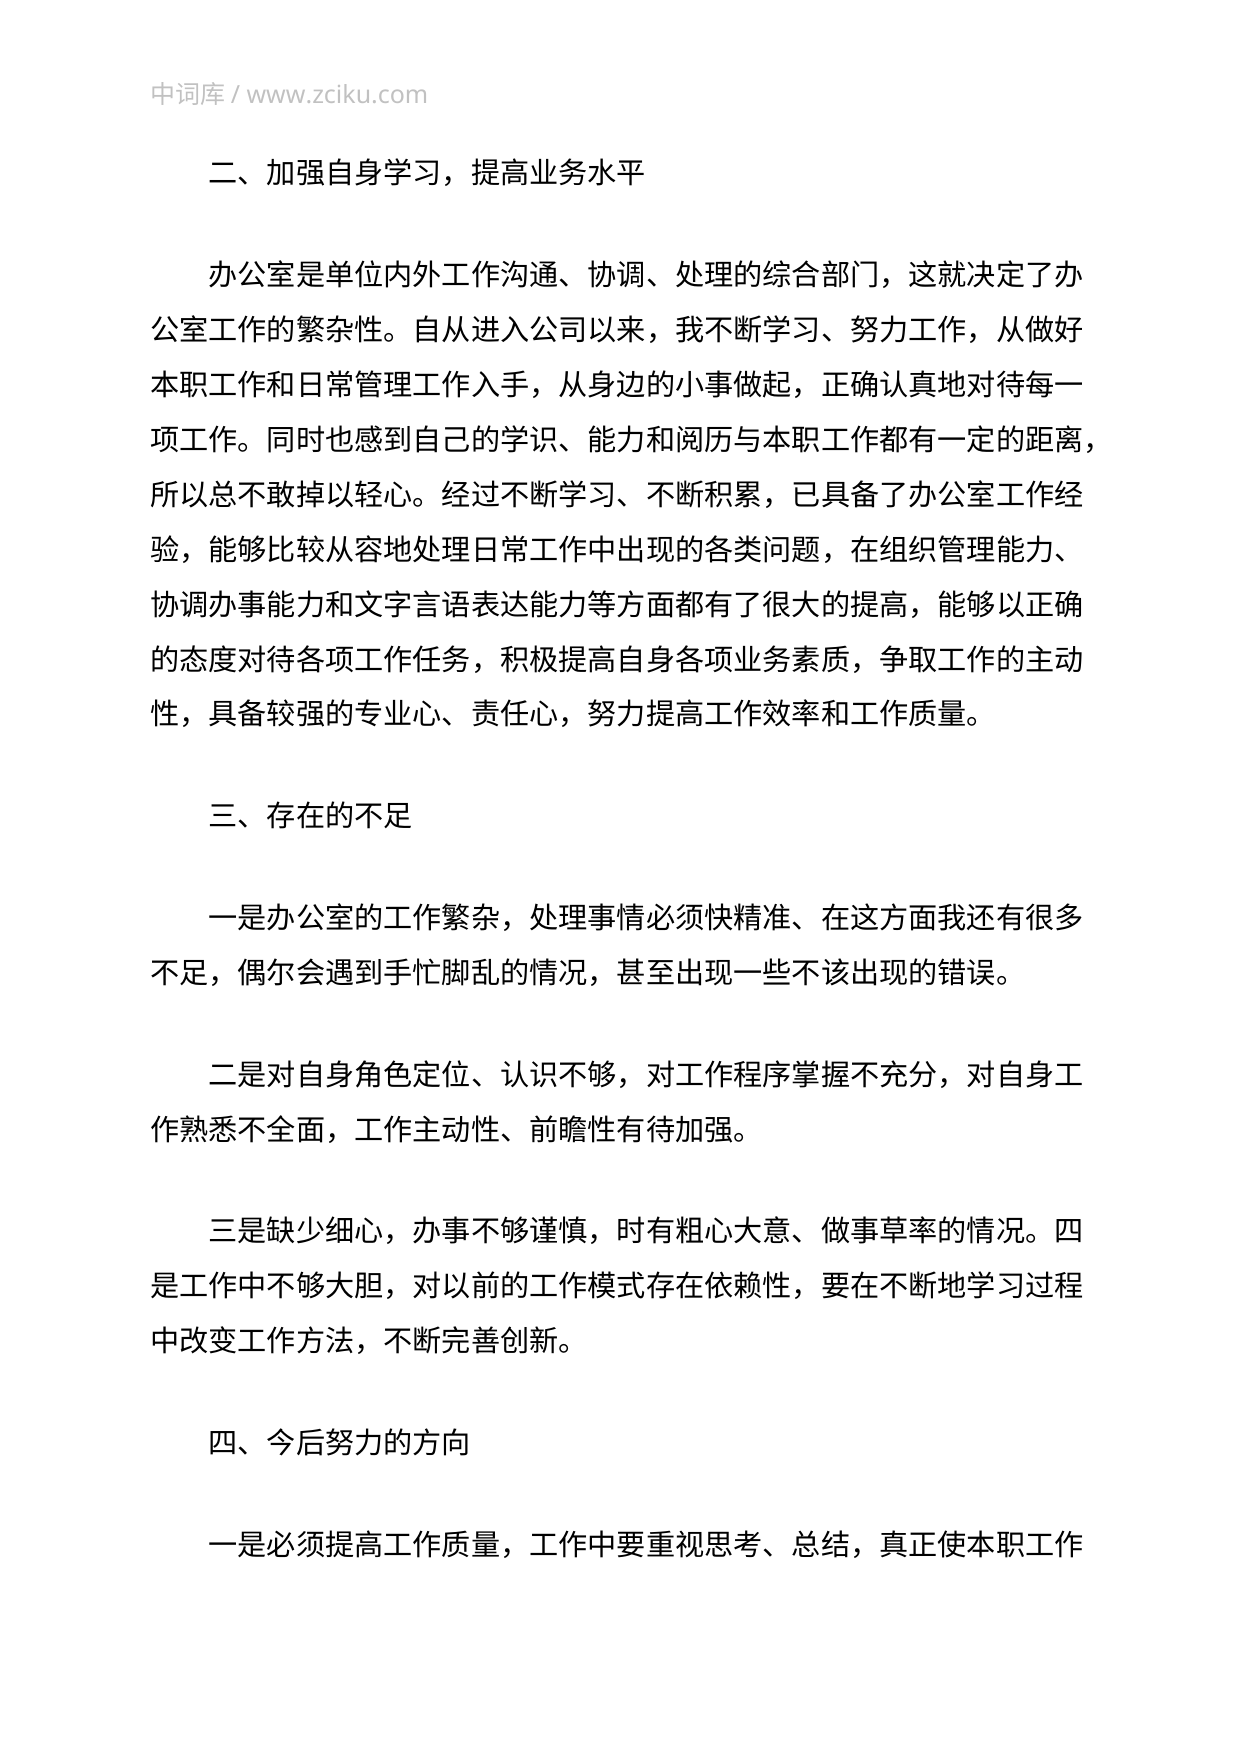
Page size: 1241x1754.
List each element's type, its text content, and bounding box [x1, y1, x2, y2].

text 办公室是单位内外工作沟通、协调、处理的综合部门，这就决定了办公室工作的繁杂性。自从进入公司以来，我不断学习、努力工作，从做好本职工作和日常管理工作入手，从身边的小事做起，正确认真地对待每一项工作。同时也感到自己的学识、能力和阅历与本职工作都有一定的距离，所以总不敢掉以轻心。经过不断学习、不断积累，已具备了办公室工作经验，能够比较从容地处理日常工作中出现的各类问题，在组织管理能力、协调办事能力和文字言语表达能力等方面都有了很大的提高，能够以正确的态度对待各项工作任务，积极提高自身各项业务素质，争取工作的主动性，具备较强的专业心、责任心，努力提高工作效率和工作质量。 [150, 252, 1090, 733]
text 二是对自身角色定位、认识不够，对工作程序掌握不充分，对自身工作熟悉不全面，工作主动性、前瞻性有待加强。 [150, 1051, 1090, 1148]
text 三是缺少细心，办事不够谨慎，时有粗心大意、做事草率的情况。四是工作中不够大胆，对以前的工作模式存在依赖性，要在不断地学习过程中改变工作方法，不断完善创新。 [150, 1208, 1090, 1360]
text 二、加强自身学习，提高业务水平 [150, 150, 1090, 192]
text 四、今后努力的方向 [150, 1419, 1090, 1462]
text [150, 1521, 1090, 1563]
text 一是办公室的工作繁杂，处理事情必须快精准、在这方面我还有很多不足，偶尔会遇到手忙脚乱的情况，甚至出现一些不该出现的错误。 [150, 894, 1090, 992]
text 三、存在的不足 [150, 793, 1090, 835]
